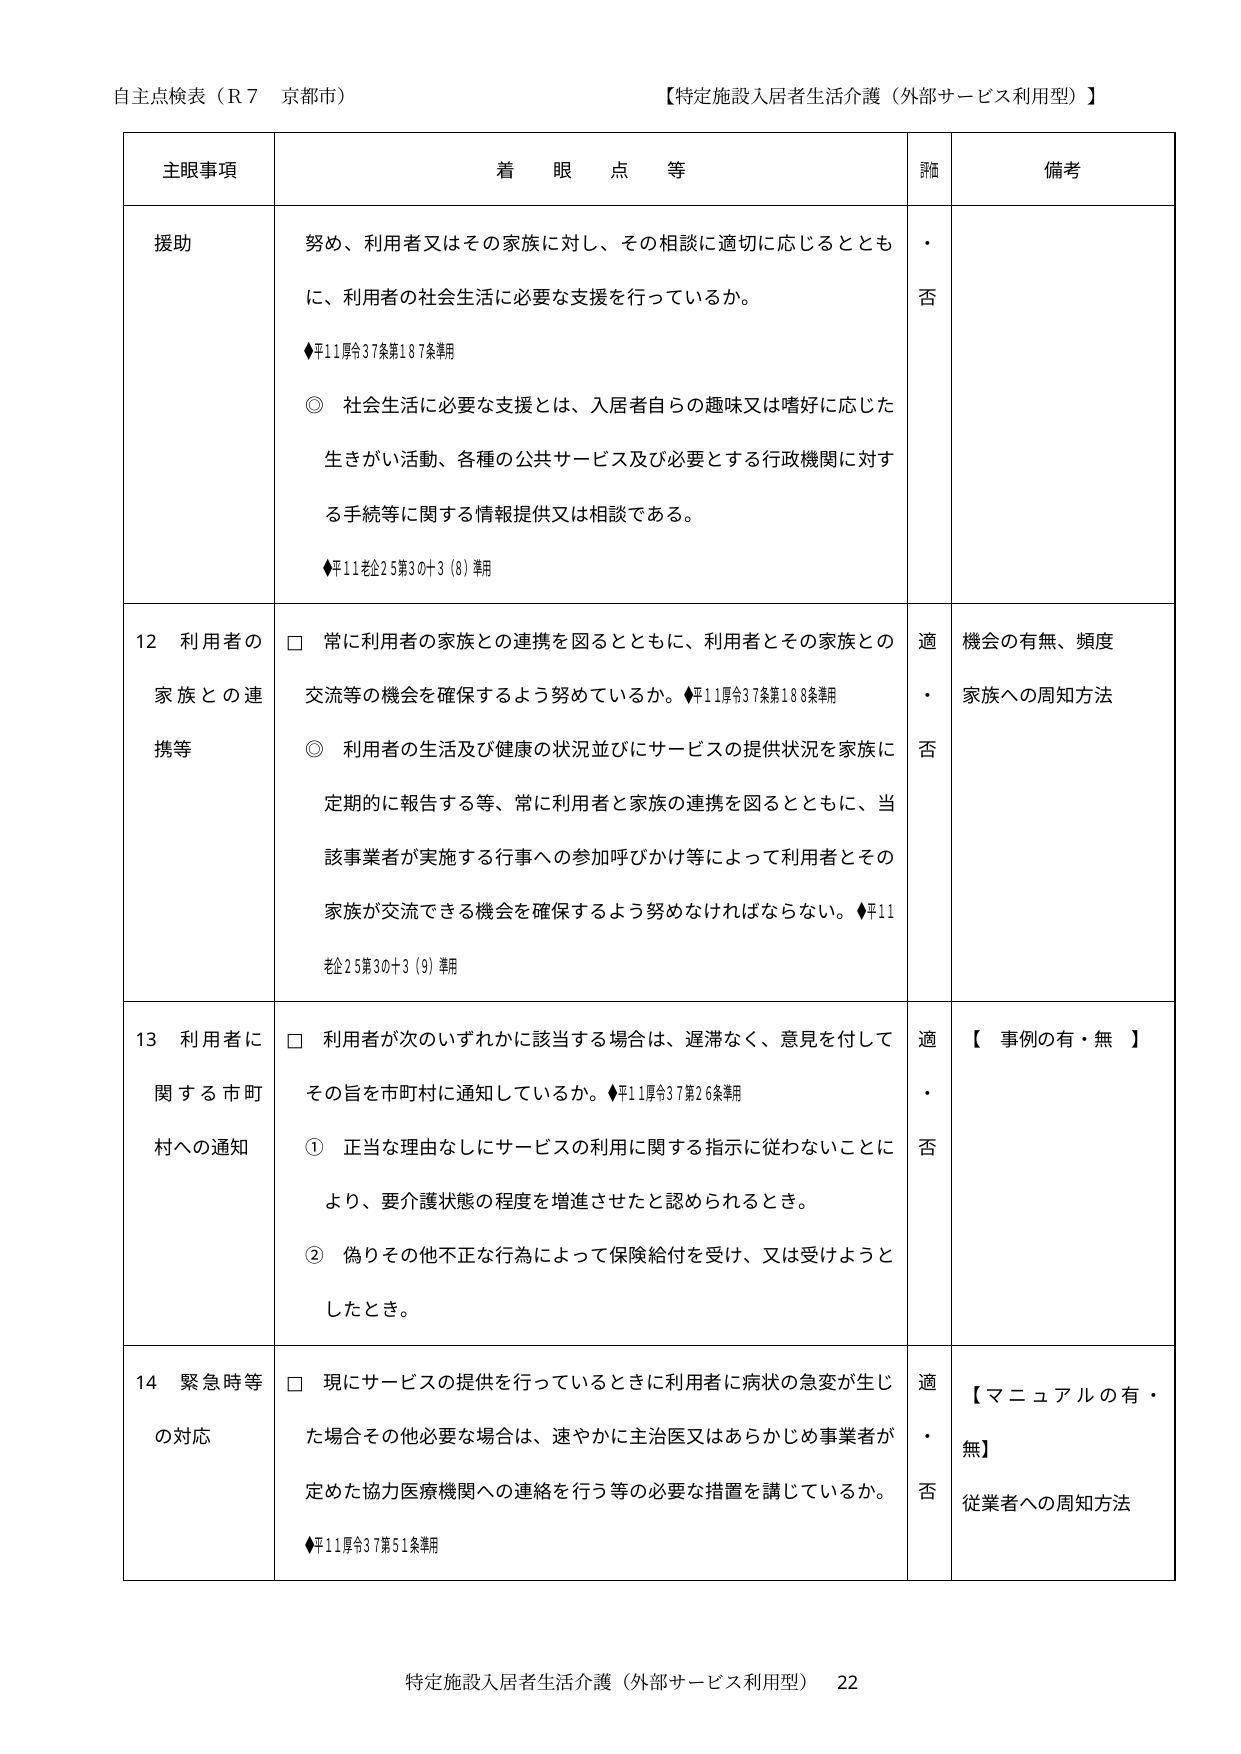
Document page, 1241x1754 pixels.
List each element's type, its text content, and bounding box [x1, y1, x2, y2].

table_cell 【マニュアルの有・無】 従業者への周知方法 [952, 1346, 1174, 1580]
table_cell 機会の有無、頻度 家族への周知方法 [952, 604, 1174, 1001]
table_cell □ 常に利用者の家族との連携を図るとともに、利用者とその家族との交流等の機会を確保するよう努めているか。◆平１１厚令３７条第１８８条準用 ◎ 利用者の生活及び健康の状況並びにサービスの提供状況を家族に定期的に報告する等、常に利用者と家族の連携を図るとともに、当該事業者が実施する行事への参加呼びかけ等によって利用者とその家族が交流できる機会を確保するよう努めなければならない。◆平１１老企２５第３の十３（９）準用 [275, 604, 907, 1001]
table_cell 11 相談及び援助 [124, 206, 274, 603]
table_header 備考 [952, 133, 1174, 205]
table_cell 13 利用者に関する市町村への通知 [124, 1002, 274, 1345]
table_header 着 眼 点 等 [275, 133, 907, 205]
table_cell 適 ・ 否 [908, 604, 951, 1001]
table_cell 適 ・ 否 [908, 206, 951, 603]
table_header 評価 [908, 133, 951, 205]
table_cell 【 事例の有・無 】 [952, 1002, 1174, 1345]
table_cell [275, 1346, 907, 1580]
table_cell 適 ・ 否 [908, 1346, 951, 1580]
table_cell 12 利用者の家族との連携等 [124, 604, 274, 1001]
table_cell 適 ・ 否 [908, 1002, 951, 1345]
table_cell 14 緊急時等の対応 [124, 1346, 274, 1580]
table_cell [275, 206, 907, 603]
table_header 主眼事項 [124, 133, 274, 205]
table_cell [952, 206, 1174, 603]
table_cell □ 利用者が次のいずれかに該当する場合は、遅滞なく、意見を付してその旨を市町村に通知しているか。◆平１１厚令３７第２６条準用 ① 正当な理由なしにサービスの利用に関する指示に従わないことにより、要介護状態の程度を増進させたと認められるとき。 ② 偽りその他不正な行為によって保険給付を受け、又は受けようとしたとき。 [275, 1002, 907, 1345]
